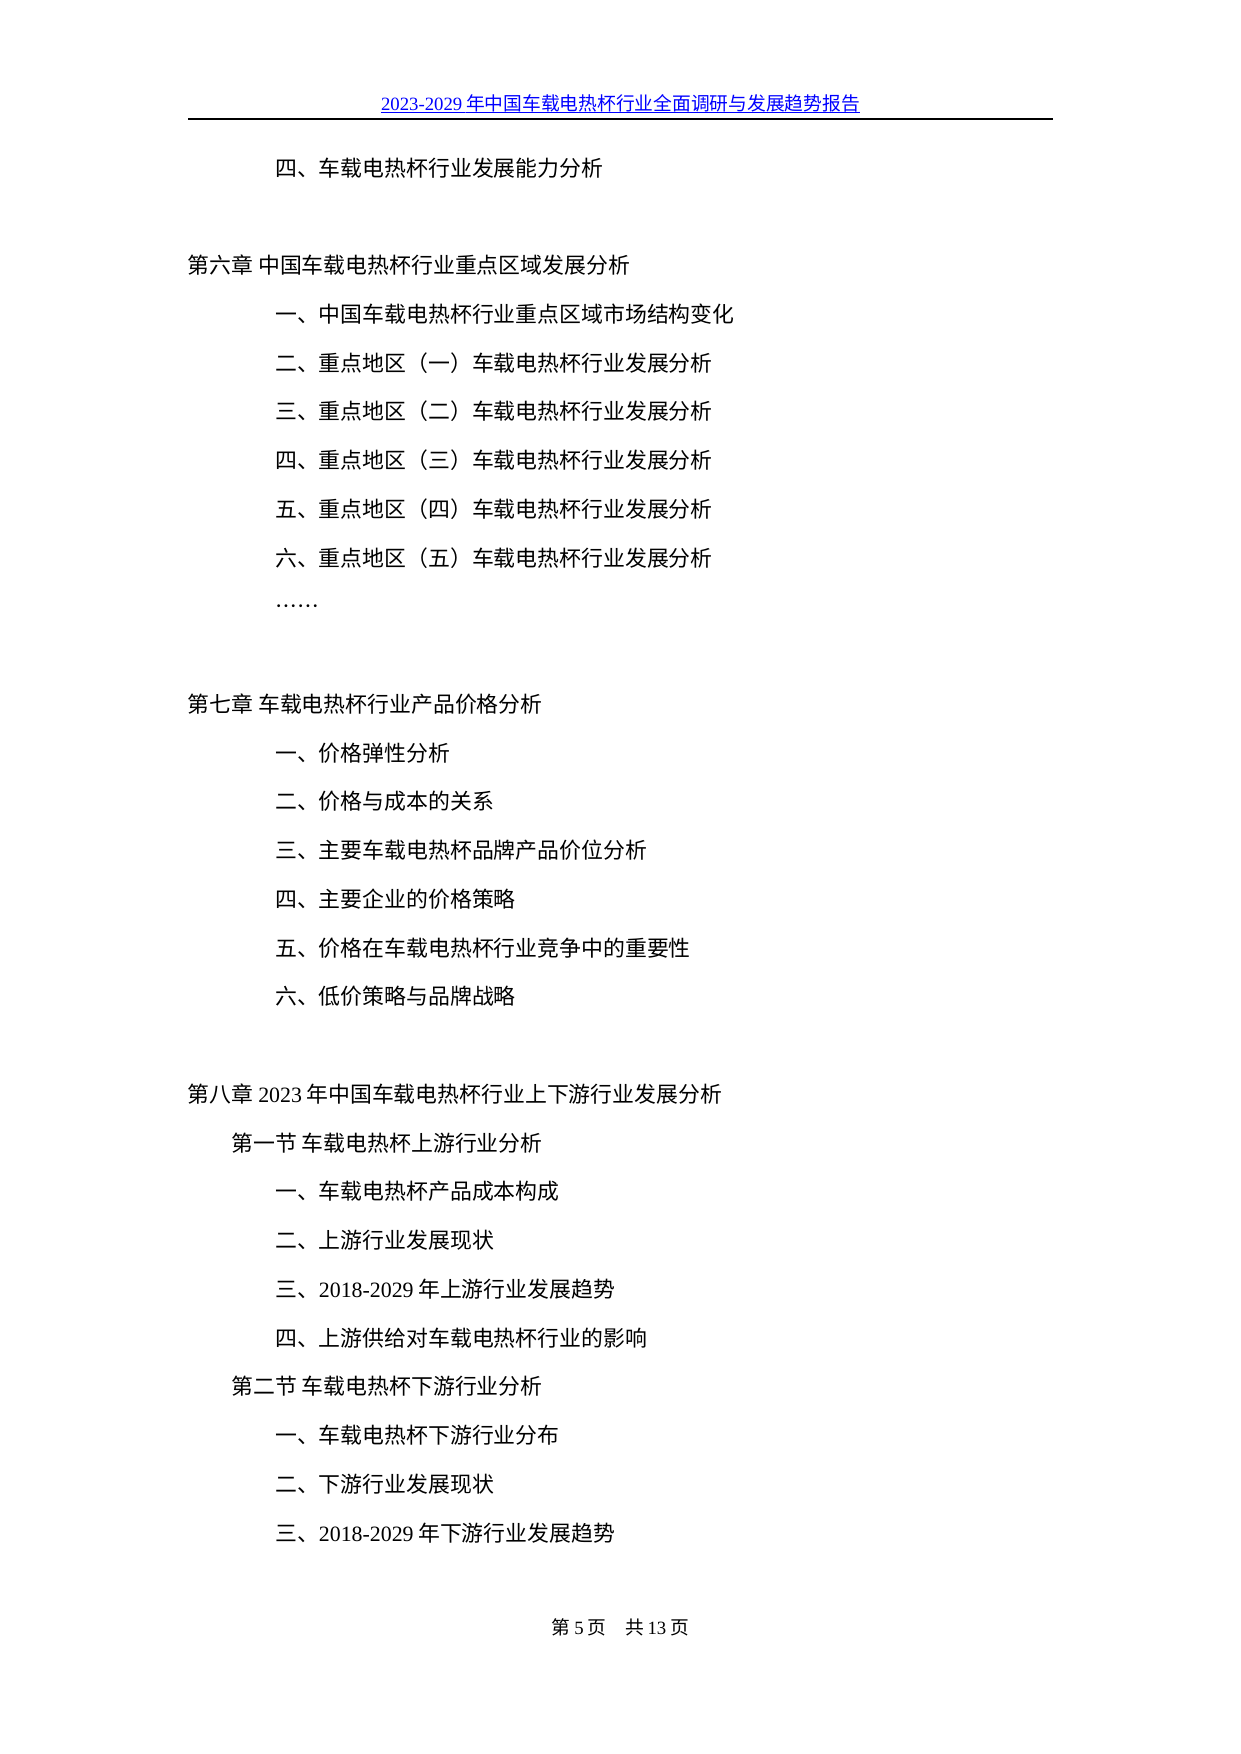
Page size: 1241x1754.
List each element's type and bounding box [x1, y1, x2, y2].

text [187, 150, 1053, 1548]
